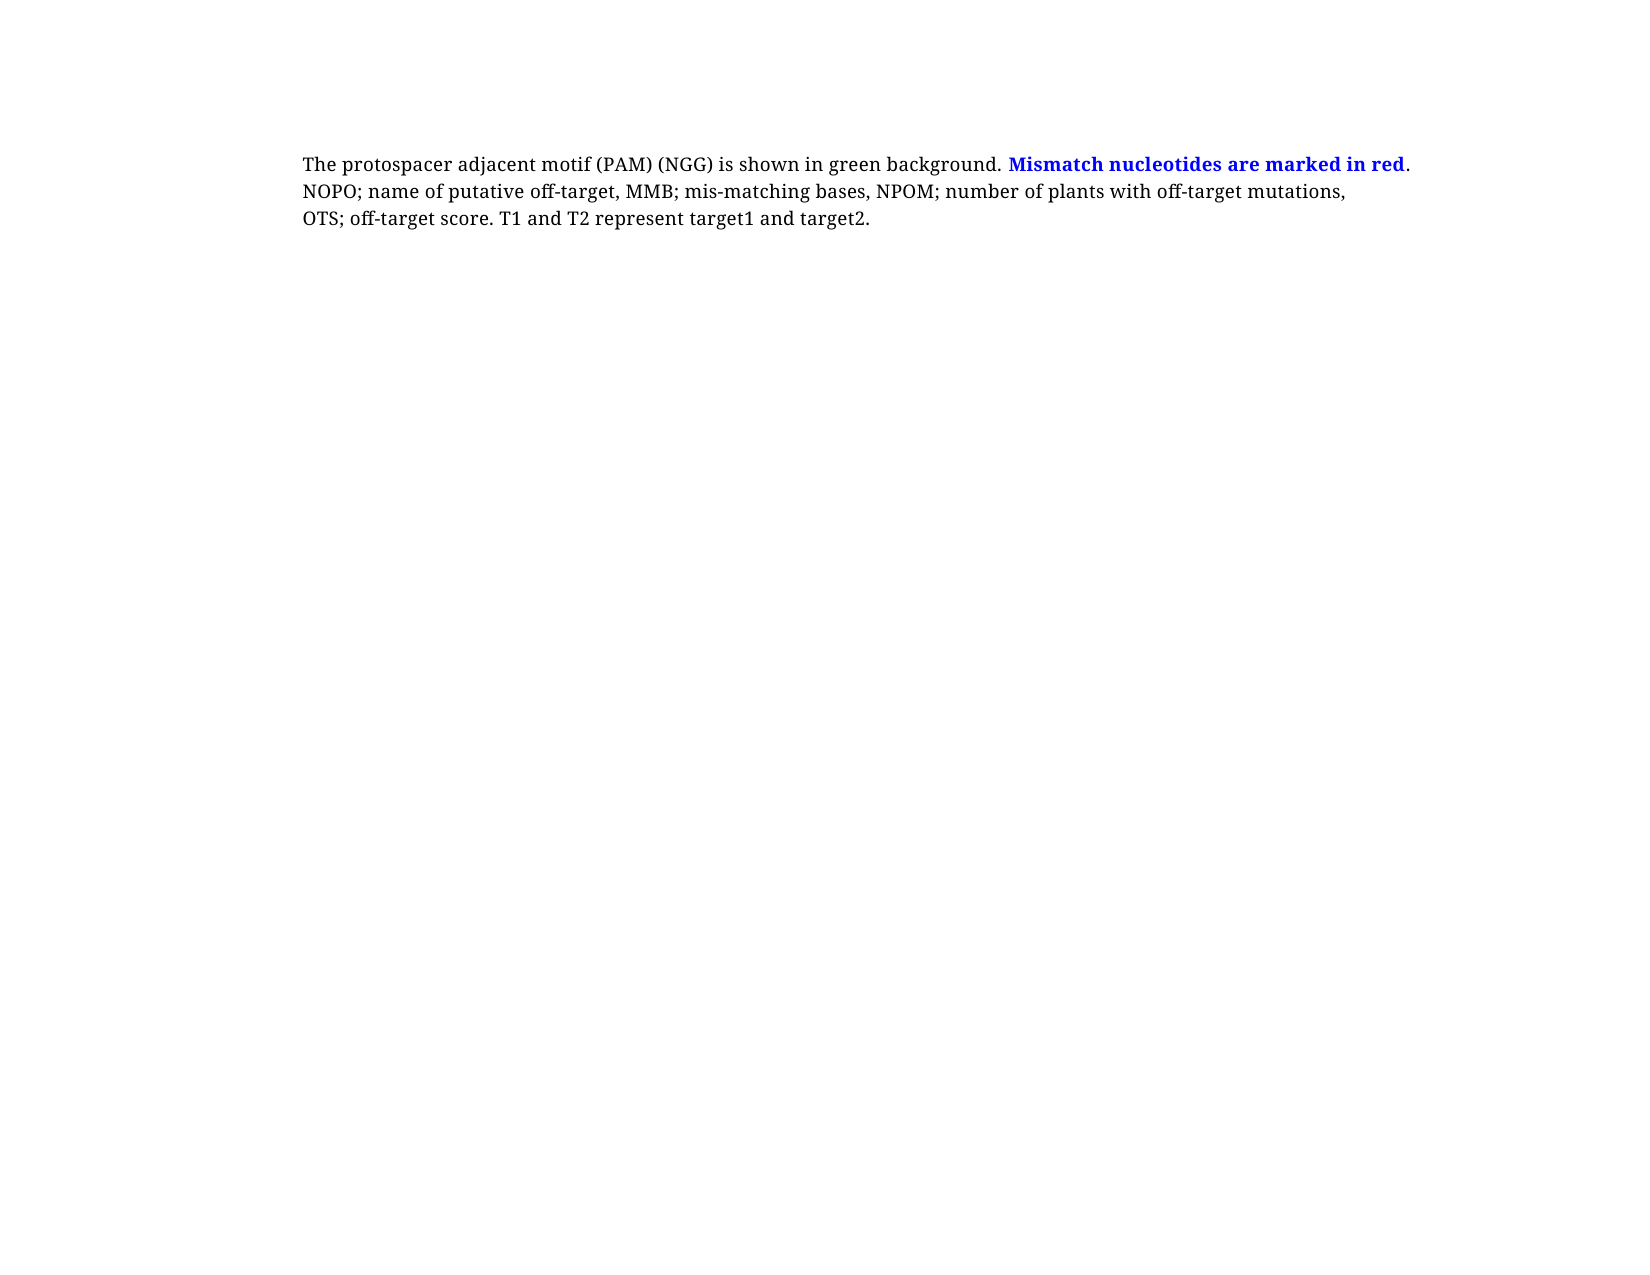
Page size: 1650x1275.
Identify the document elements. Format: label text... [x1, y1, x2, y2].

text The protospacer adjacent motif (PAM) (NGG) is shown in green background. Mismatch nucleotides are marked in red. [150, 150, 1500, 177]
text NOPO; name of putative off-target, MMB; mis-matching bases, NPOM; number of plants with off-target mutations, [150, 177, 1500, 204]
text OTS; off-target score. T1 and T2 represent target1 and target2. [150, 204, 1500, 231]
